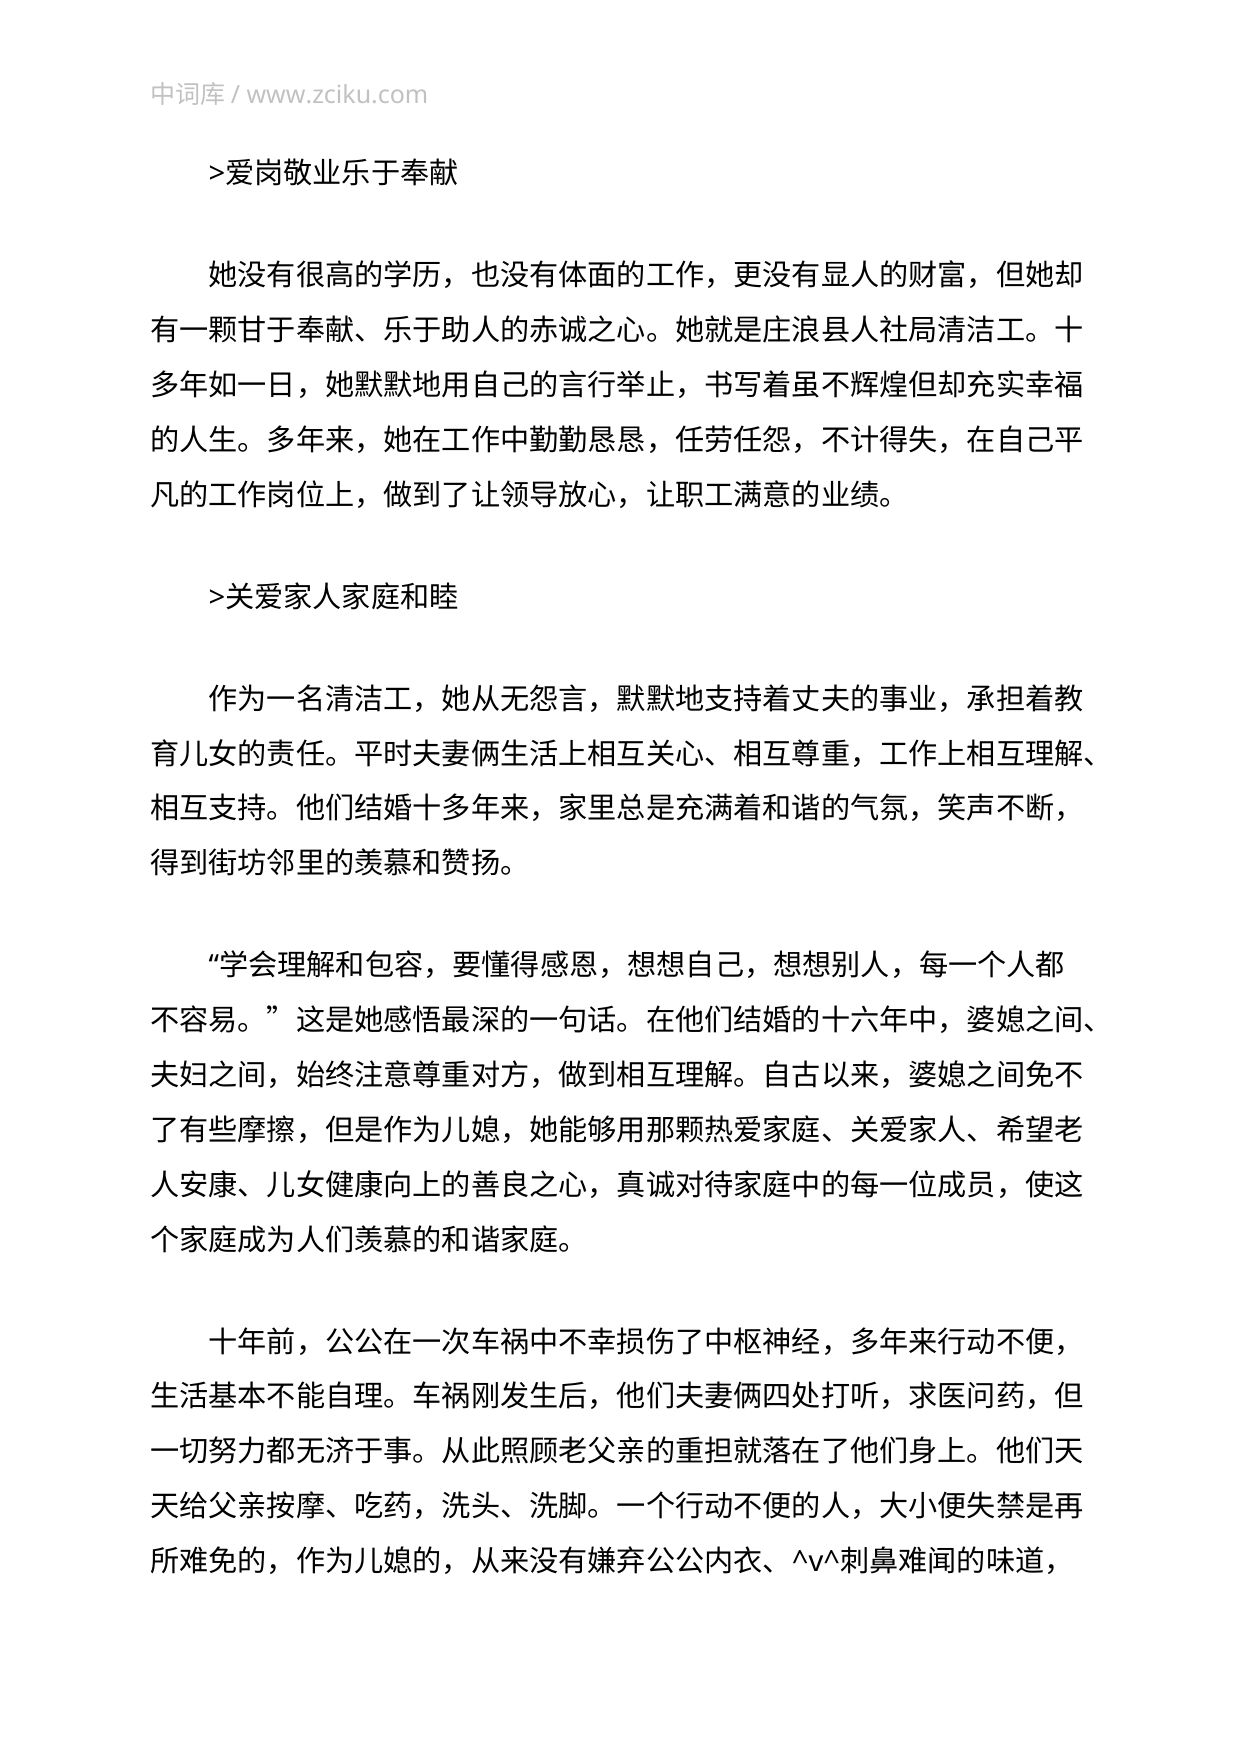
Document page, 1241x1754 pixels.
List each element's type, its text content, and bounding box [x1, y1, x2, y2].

text >爱岗敬业乐于奉献 [150, 150, 1090, 192]
text >关爱家人家庭和睦 [150, 573, 1090, 616]
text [150, 1318, 1090, 1580]
text 她没有很高的学历，也没有体面的工作，更没有显人的财富，但她却有一颗甘于奉献、乐于助人的赤诚之心。她就是庄浪县人社局清洁工。十多年如一日，她默默地用自己的言行举止，书写着虽不辉煌但却充实幸福的人生。多年来，她在工作中勤勤恳恳，任劳任怨，不计得失，在自己平凡的工作岗位上，做到了让领导放心，让职工满意的业绩。 [150, 252, 1090, 514]
text 作为一名清洁工，她从无怨言，默默地支持着丈夫的事业，承担着教育儿女的责任。平时夫妻俩生活上相互关心、相互尊重，工作上相互理解、相互支持。他们结婚十多年来，家里总是充满着和谐的气氛，笑声不断，得到街坊邻里的羡慕和赞扬。 [150, 675, 1090, 882]
text “学会理解和包容，要懂得感恩，想想自己，想想别人，每一个人都不容易。”这是她感悟最深的一句话。在他们结婚的十六年中，婆媳之间、夫妇之间，始终注意尊重对方，做到相互理解。自古以来，婆媳之间免不了有些摩擦，但是作为儿媳，她能够用那颗热爱家庭、关爱家人、希望老人安康、儿女健康向上的善良之心，真诚对待家庭中的每一位成员，使这个家庭成为人们羡慕的和谐家庭。 [150, 942, 1090, 1259]
